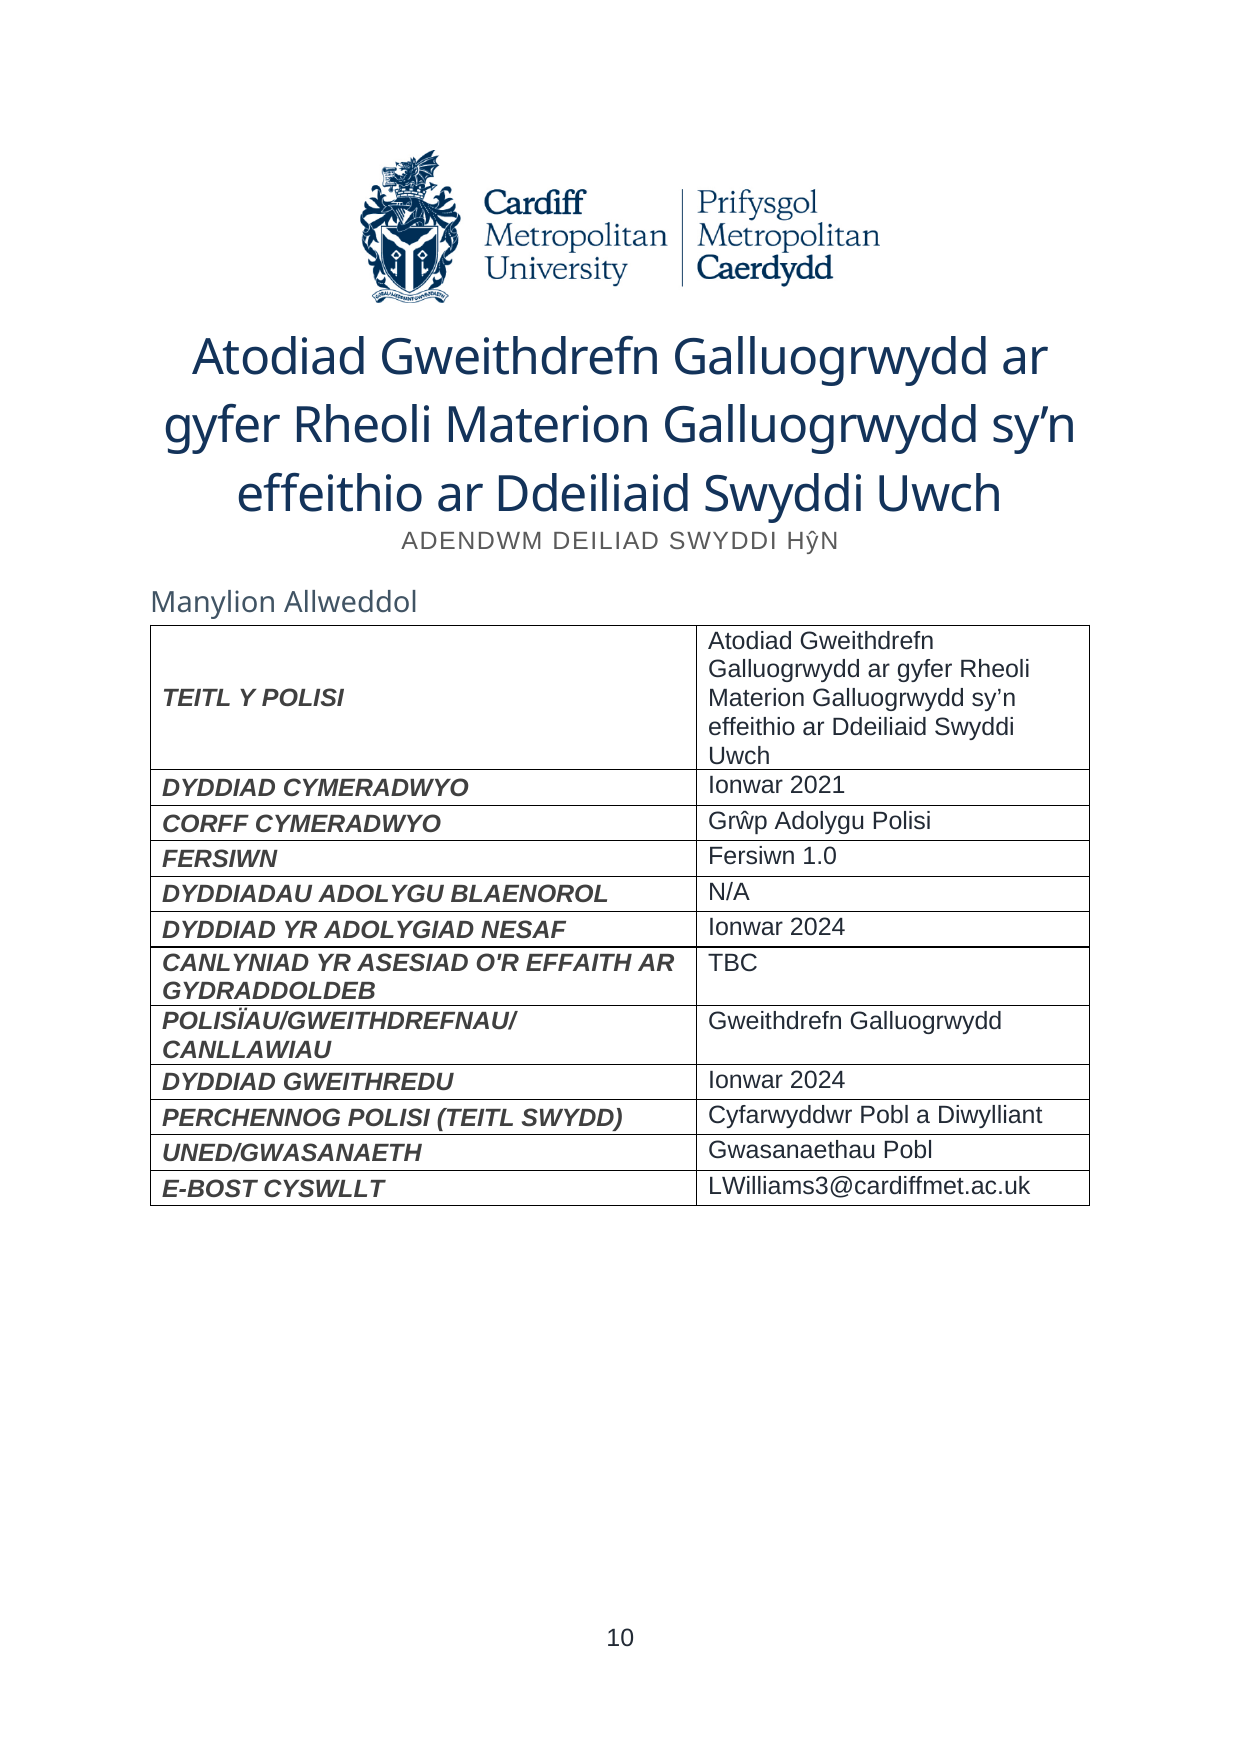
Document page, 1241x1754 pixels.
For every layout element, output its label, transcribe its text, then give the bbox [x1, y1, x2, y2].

table_cell E-BOST CYSWLLT [151, 1171, 696, 1205]
subtitle Manylion Allweddol [150, 582, 1090, 621]
table_cell TBC [697, 948, 1089, 1005]
table_cell Ionwar 2021 [697, 770, 1089, 805]
table_cell LWilliams3@cardiffmet.ac.uk [697, 1171, 1089, 1205]
table_cell N/A [697, 877, 1089, 911]
table_cell FERSIWN [151, 841, 696, 876]
table_cell CORFF CYMERADWYO [151, 806, 696, 840]
table_cell Cyfarwyddwr Pobl a Diwylliant [697, 1100, 1089, 1134]
table_header Atodiad Gweithdrefn Galluogrwydd ar gyfer Rheoli Materion Galluogrwydd sy’n effeithio ar Ddeiliaid Swyddi Uwch [697, 626, 1089, 769]
table_cell DYDDIADAU ADOLYGU BLAENOROL [151, 877, 696, 911]
table_cell Gwasanaethau Pobl [697, 1135, 1089, 1170]
picture [360, 150, 880, 303]
title Atodiad Gweithdrefn Galluogrwydd ar gyfer Rheoli Materion Galluogrwydd sy’n effeithio ar Ddeiliaid Swyddi Uwch [150, 321, 1090, 526]
table_cell PERCHENNOG POLISI (TEITL SWYDD) [151, 1100, 696, 1134]
table_cell Ionwar 2024 [697, 912, 1089, 946]
table_cell DYDDIAD YR ADOLYGIAD NESAF [151, 912, 696, 946]
table_cell Gweithdrefn Galluogrwydd [697, 1006, 1089, 1063]
table_cell POLISÏAU/GWEITHDREFNAU/CANLLAWIAU [151, 1006, 696, 1063]
table_cell UNED/GWASANAETH [151, 1135, 696, 1170]
table_cell DYDDIAD CYMERADWYO [151, 770, 696, 805]
table_cell Fersiwn 1.0 [697, 841, 1089, 876]
subtitle ADENDWM DEILIAD SWYDDI HŷN [150, 526, 1090, 554]
table_cell Grŵp Adolygu Polisi [697, 806, 1089, 840]
table_cell DYDDIAD GWEITHREDU [151, 1065, 696, 1099]
table_cell CANLYNIAD YR ASESIAD O'R EFFAITH AR GYDRADDOLDEB [151, 948, 696, 1005]
table_header TEITL Y POLISI [151, 626, 696, 769]
table_cell Ionwar 2024 [697, 1065, 1089, 1099]
